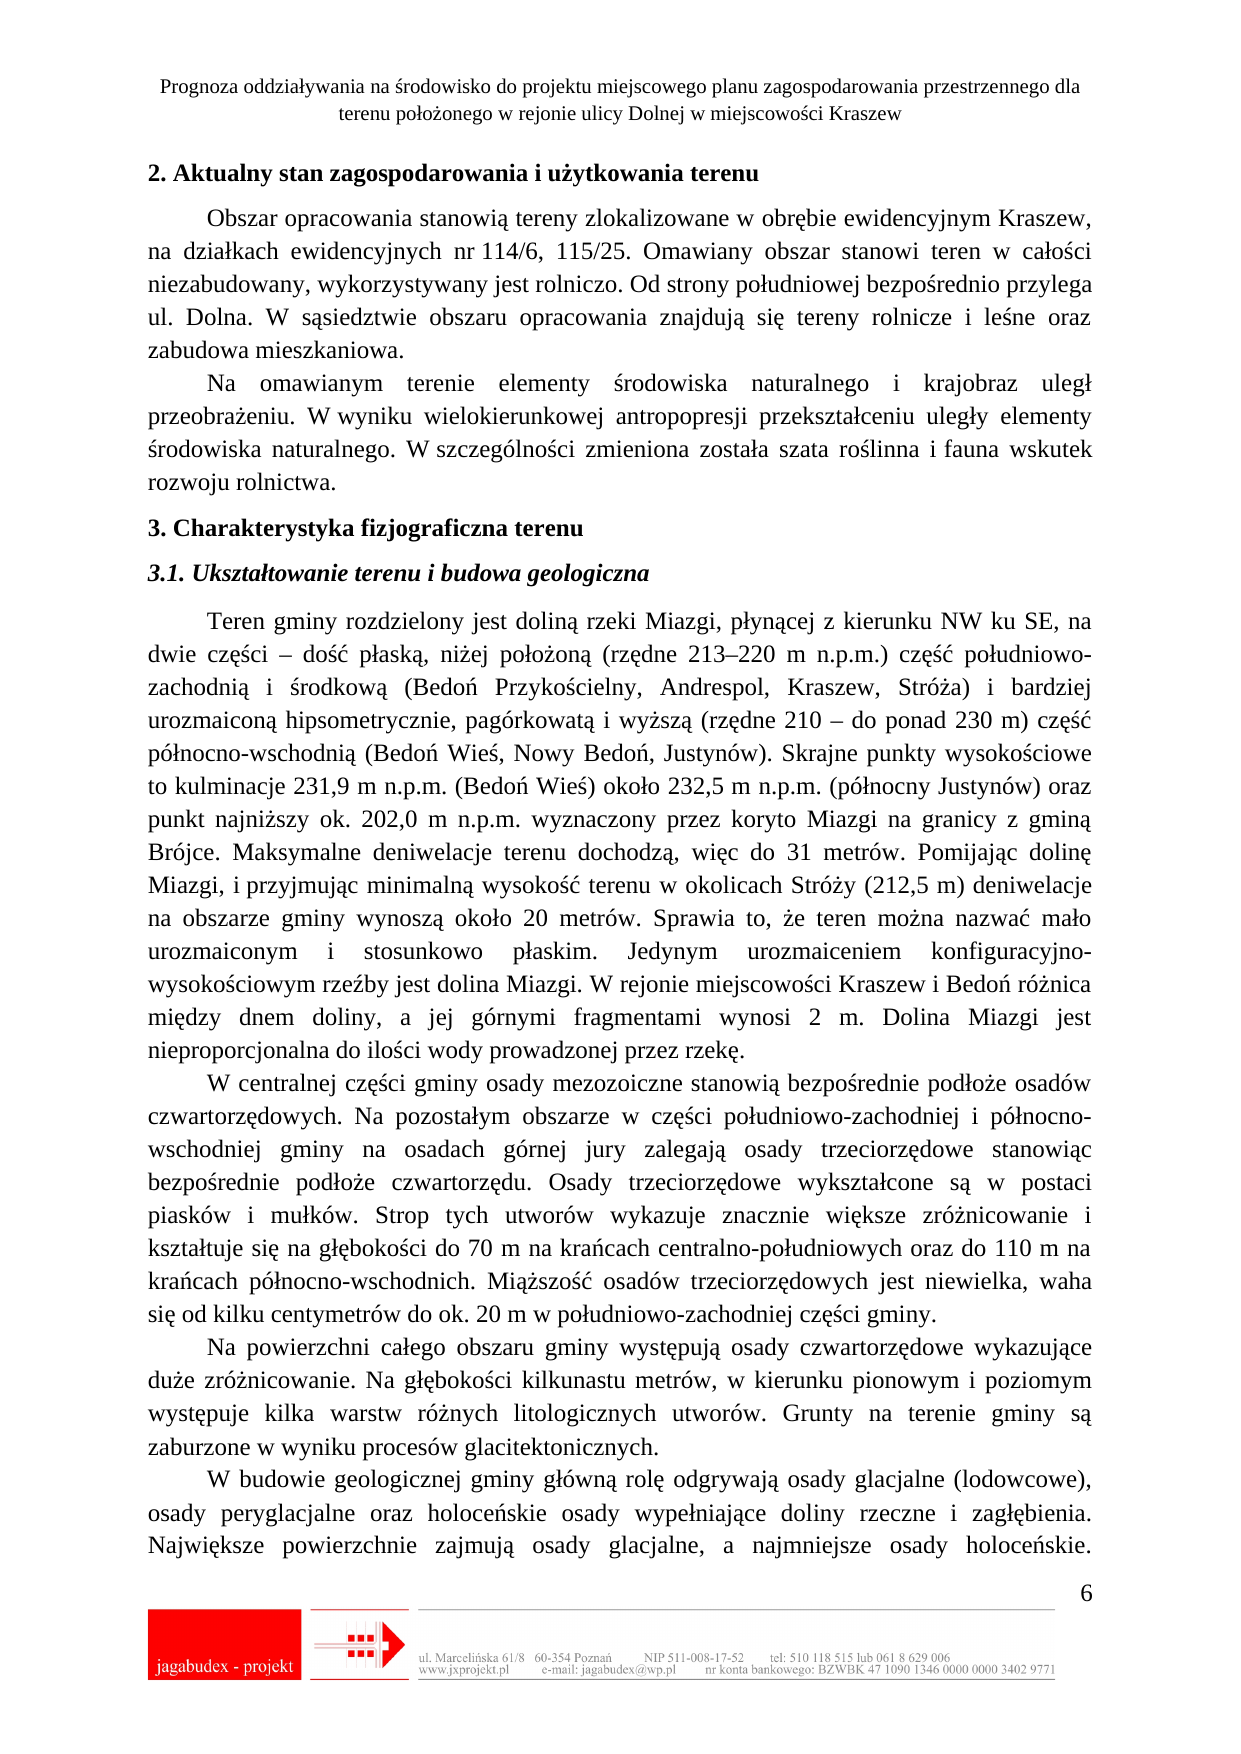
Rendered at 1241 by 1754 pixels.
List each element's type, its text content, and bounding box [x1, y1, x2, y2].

text 3.1. Ukształtowanie terenu i budowa geologiczna [148, 558, 1093, 587]
text Obszar opracowania stanowią tereny zlokalizowane w obrębie ewidencyjnym Kraszew, na działkach ewidencyjnych nr 114/6, 115/25. Omawiany obszar stanowi teren w całości niezabudowany, wykorzystywany jest rolniczo. Od strony południowej bezpośrednio przylega ul. Dolna. W sąsiedztwie obszaru opracowania znajdują się tereny rolnicze i leśne oraz zabudowa mieszkaniowa. [148, 203, 1093, 364]
text W centralnej części gminy osady mezozoiczne stanowią bezpośrednie podłoże osadów czwartorzędowych. Na pozostałym obszarze w części południowo-zachodniej i północno-wschodniej gminy na osadach górnej jury zalegają osady trzeciorzędowe stanowiąc bezpośrednie podłoże czwartorzędu. Osady trzeciorzędowe wykształcone są w postaci piasków i mułków. Strop tych utworów wykazuje znacznie większe zróżnicowanie i kształtuje się na głębokości do 70 m na krańcach centralno-południowych oraz do 110 m na krańcach północno-wschodnich. Miąższość osadów trzeciorzędowych jest niewielka, waha się od kilku centymetrów do ok. 20 m w południowo-zachodniej części gminy. [148, 1068, 1093, 1328]
text 2. Aktualny stan zagospodarowania i użytkowania terenu [148, 158, 1093, 186]
text Teren gminy rozdzielony jest doliną rzeki Miazgi, płynącej z kierunku NW ku SE, na dwie części – dość płaską, niżej położoną (rzędne 213–220 m n.p.m.) część południowo-zachodnią i środkową (Bedoń Przykościelny, Andrespol, Kraszew, Stróża) i bardziej urozmaiconą hipsometrycznie, pagórkowatą i wyższą (rzędne 210 – do ponad 230 m) część północno-wschodnią (Bedoń Wieś, Nowy Bedoń, Justynów). Skrajne punkty wysokościowe to kulminacje 231,9 m n.p.m. (Bedoń Wieś) około 232,5 m n.p.m. (północny Justynów) oraz punkt najniższy ok. 202,0 m n.p.m. wyznaczony przez koryto Miazgi na granicy z gminą Brójce. Maksymalne deniwelacje terenu dochodzą, więc do 31 metrów. Pomijając dolinę Miazgi, i przyjmując minimalną wysokość terenu w okolicach Stróży (212,5 m) deniwelacje na obszarze gminy wynoszą około 20 metrów. Sprawia to, że teren można nazwać mało urozmaiconym i stosunkowo płaskim. Jedynym urozmaiceniem konfiguracyjno-wysokościowym rzeźby jest dolina Miazgi. W rejonie miejscowości Kraszew i Bedoń różnica między dnem doliny, a jej górnymi fragmentami wynosi 2 m. Dolina Miazgi jest nieproporcjonalna do ilości wody prowadzonej przez rzekę. [148, 606, 1093, 1064]
text 3. Charakterystyka fizjograficzna terenu [148, 513, 1093, 542]
text Na omawianym terenie elementy środowiska naturalnego i krajobraz uległ przeobrażeniu. W wyniku wielokierunkowej antropopresji przekształceniu uległy elementy środowiska naturalnego. W szczególności zmieniona została szata roślinna i fauna wskutek rozwoju rolnictwa. [148, 368, 1093, 496]
text Na powierzchni całego obszaru gminy występują osady czwartorzędowe wykazujące duże zróżnicowanie. Na głębokości kilkunastu metrów, w kierunku pionowym i poziomym występuje kilka warstw różnych litologicznych utworów. Grunty na terenie gminy są zaburzone w wyniku procesów glacitektonicznych. [148, 1332, 1093, 1460]
picture [147, 1606, 1056, 1681]
